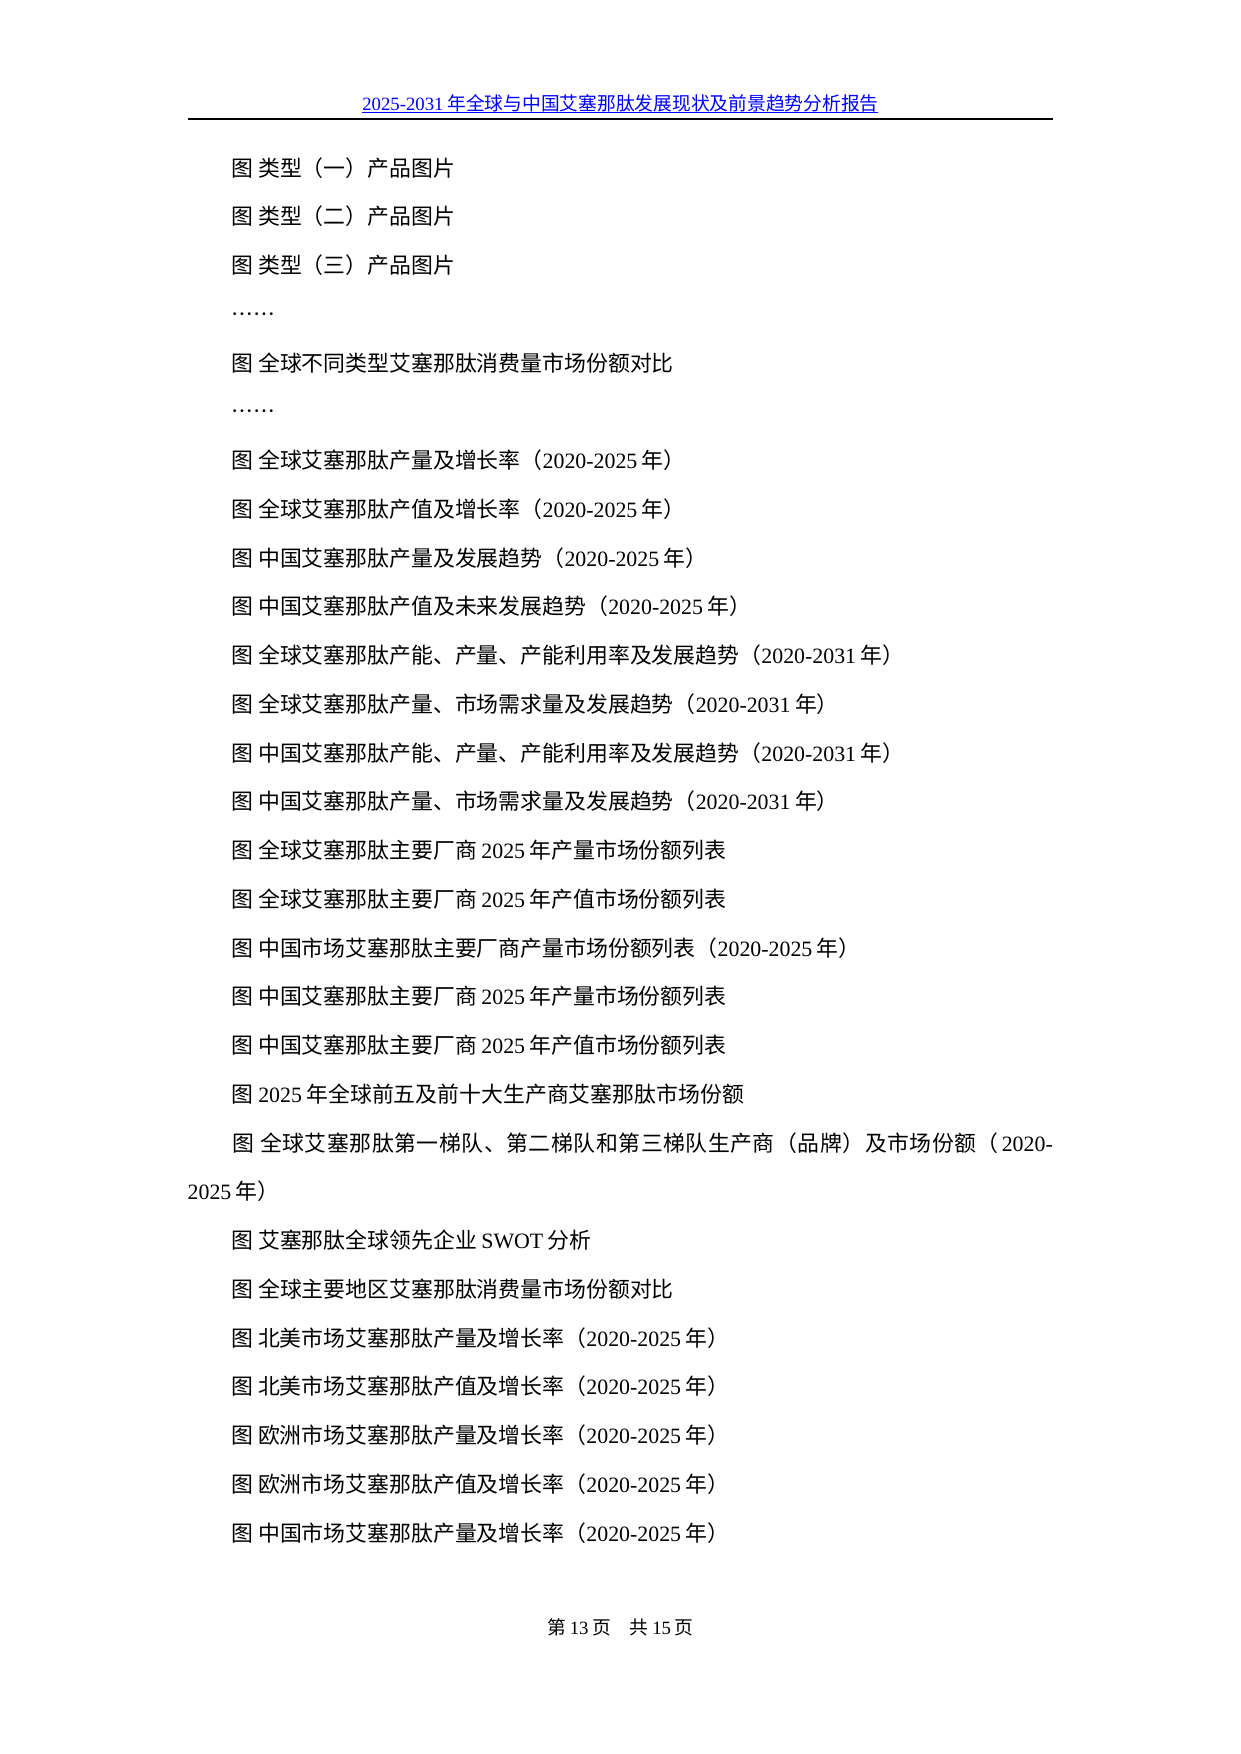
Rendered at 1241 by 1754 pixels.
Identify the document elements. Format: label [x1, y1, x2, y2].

text [187, 150, 1053, 1548]
